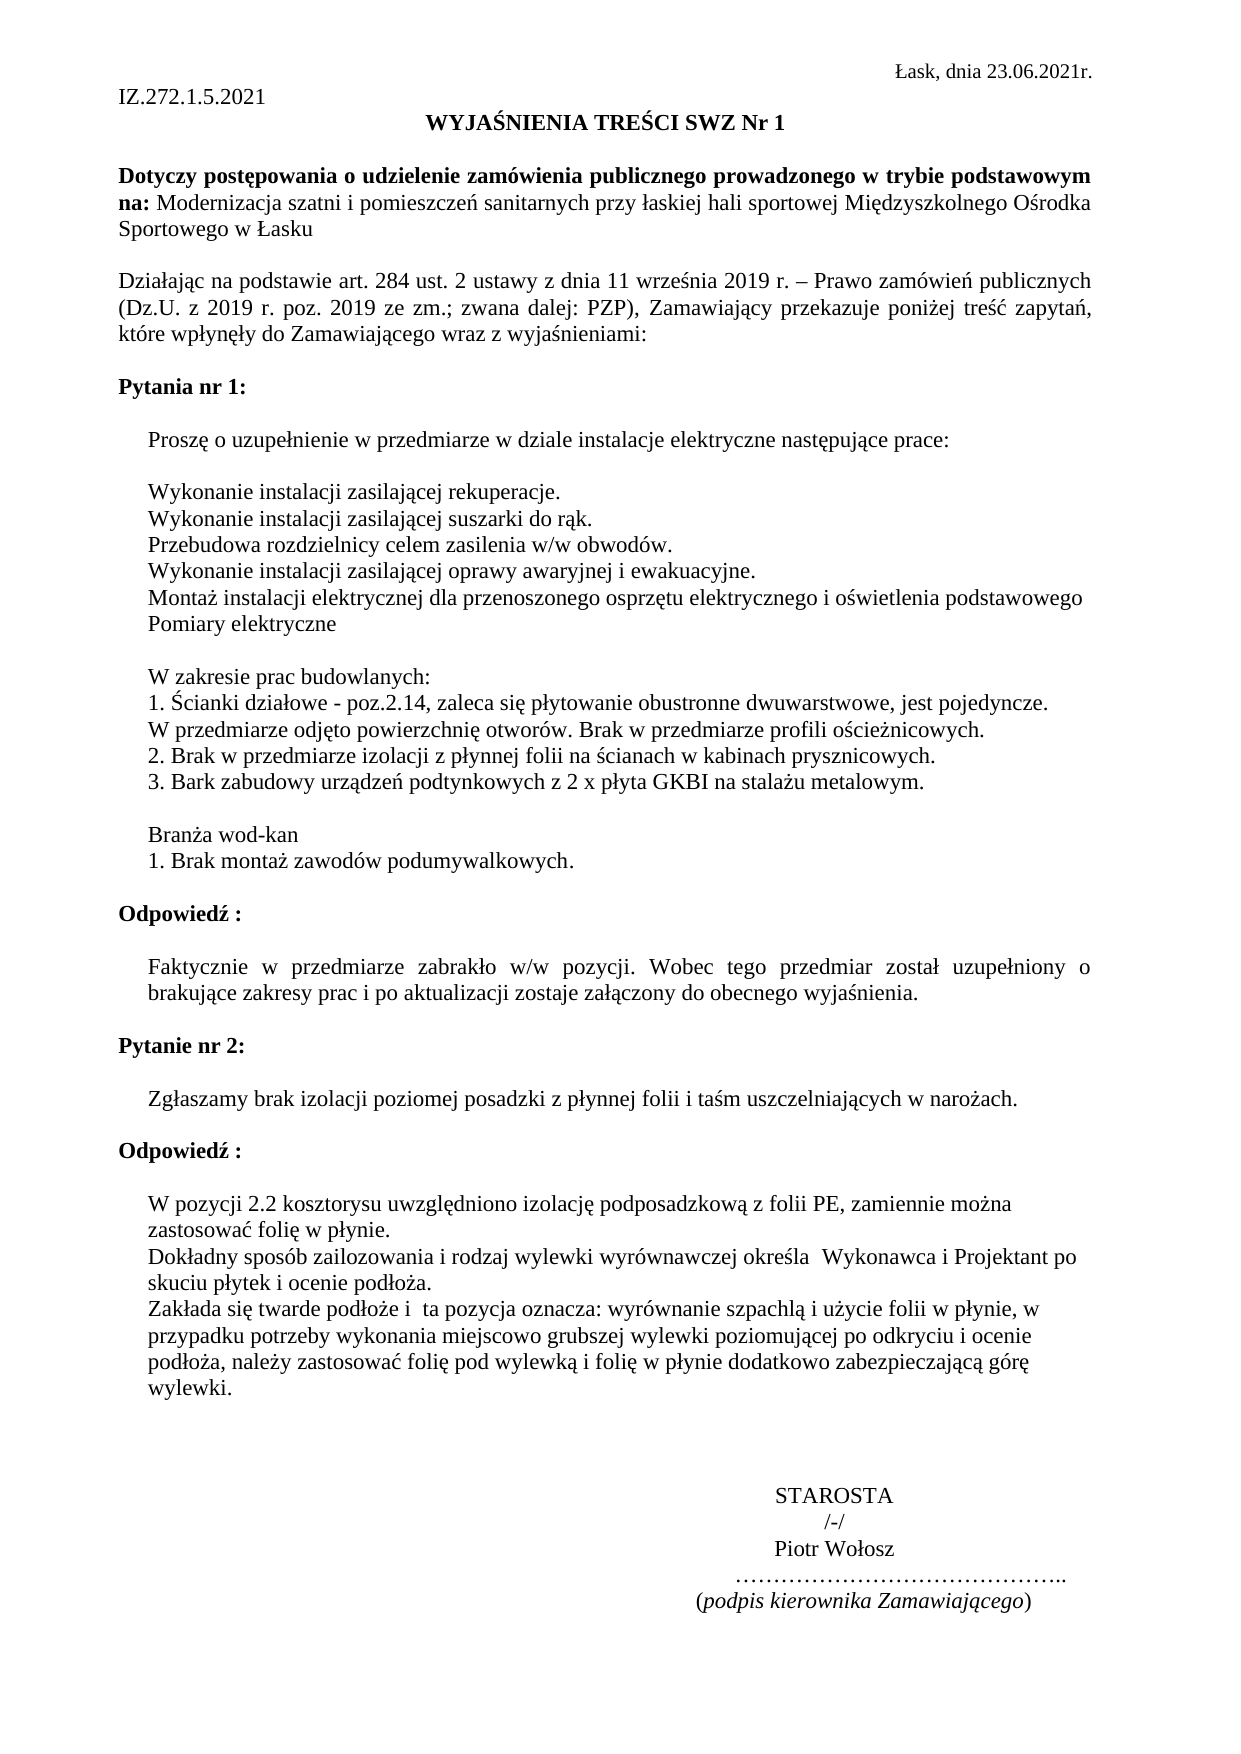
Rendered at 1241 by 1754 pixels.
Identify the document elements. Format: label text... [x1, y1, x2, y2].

text Pytanie nr 2: [118, 1032, 1093, 1058]
text IZ.272.1.5.2021 [118, 83, 1093, 109]
text Dokładny sposób zailozowania i rodzaj wylewki wyrównawczej określa Wykonawca i Projektant po skuciu płytek i ocenie podłoża. [148, 1243, 1093, 1295]
text STAROSTA [502, 1482, 1093, 1508]
text W pozycji 2.2 kosztorysu uwzględniono izolację podposadzkową z folii PE, zamiennie można zastosować folię w płynie. [148, 1190, 1093, 1243]
list Proszę o uzupełnienie w przedmiarze w dziale instalacje elektryczne następujące prace: Wykonanie instalacji zasilającej rekuperacje. Wykonanie instalacji zasilającej suszarki do rąk. Przebudowa rozdzielnicy celem zasilenia w/w obwodów. Wykonanie instalacji zasilającej oprawy awaryjnej i ewakuacyjne. Montaż instalacji elektrycznej dla przenoszonego osprzętu elektrycznego i oświetlenia podstawowego Pomiary elektryczne W zakresie prac budowlanych: 1. Ścianki działowe - poz.2.14, zaleca się płytowanie obustronne dwuwarstwowe, jest pojedyncze. W przedmiarze odjęto powierzchnię otworów. Brak w przedmiarze profili ościeżnicowych. 2. Brak w przedmiarze izolacji z płynnej folii na ścianach w kabinach prysznicowych. 3. Bark zabudowy urządzeń podtynkowych z 2 x płyta GKBI na stalażu metalowym. Branża wod-kan 1. Brak montaż zawodów podumywalkowych. [148, 426, 1093, 874]
text Pytania nr 1: [118, 373, 1093, 399]
text …………………………………….. (podpis kierownika Zamawiającego) [634, 1561, 1093, 1614]
text Zakłada się twarde podłoże i ta pozycja oznacza: wyrównanie szpachlą i użycie folii w płynie, w przypadku potrzeby wykonania miejscowo grubszej wylewki poziomującej po odkryciu i ocenie podłoża, należy zastosować folię pod wylewką i folię w płynie dodatkowo zabezpieczającą górę wylewki. [148, 1295, 1093, 1401]
text Łask, dnia 23.06.2021r. [118, 59, 1093, 83]
text Odpowiedź : [118, 1137, 1093, 1164]
text Odpowiedź : [118, 900, 1093, 926]
text Dotyczy postępowania o udzielenie zamówienia publicznego prowadzonego w trybie podstawowym na: Modernizacja szatni i pomieszczeń sanitarnych przy łaskiej hali sportowej Międzyszkolnego Ośrodka Sportowego w Łasku [118, 162, 1093, 241]
list Faktycznie w przedmiarze zabrakło w/w pozycji. Wobec tego przedmiar został uzupełniony o brakujące zakresy prac i po aktualizacji zostaje załączony do obecnego wyjaśnienia. [148, 953, 1093, 1006]
list WYJAŚNIENIA TREŚCI SWZ Nr 1 [118, 109, 1093, 136]
text Działając na podstawie art. 284 ust. 2 ustawy z dnia 11 września 2019 r. – Prawo zamówień publicznych (Dz.U. z 2019 r. poz. 2019 ze zm.; zwana dalej: PZP), Zamawiający przekazuje poniżej treść zapytań, które wpłynęły do Zamawiającego wraz z wyjaśnieniami: [118, 268, 1093, 347]
text /-/ [502, 1508, 1093, 1534]
text Zgłaszamy brak izolacji poziomej posadzki z płynnej folii i taśm uszczelniających w narożach. [148, 1084, 1093, 1111]
text Piotr Wołosz [502, 1534, 1093, 1561]
